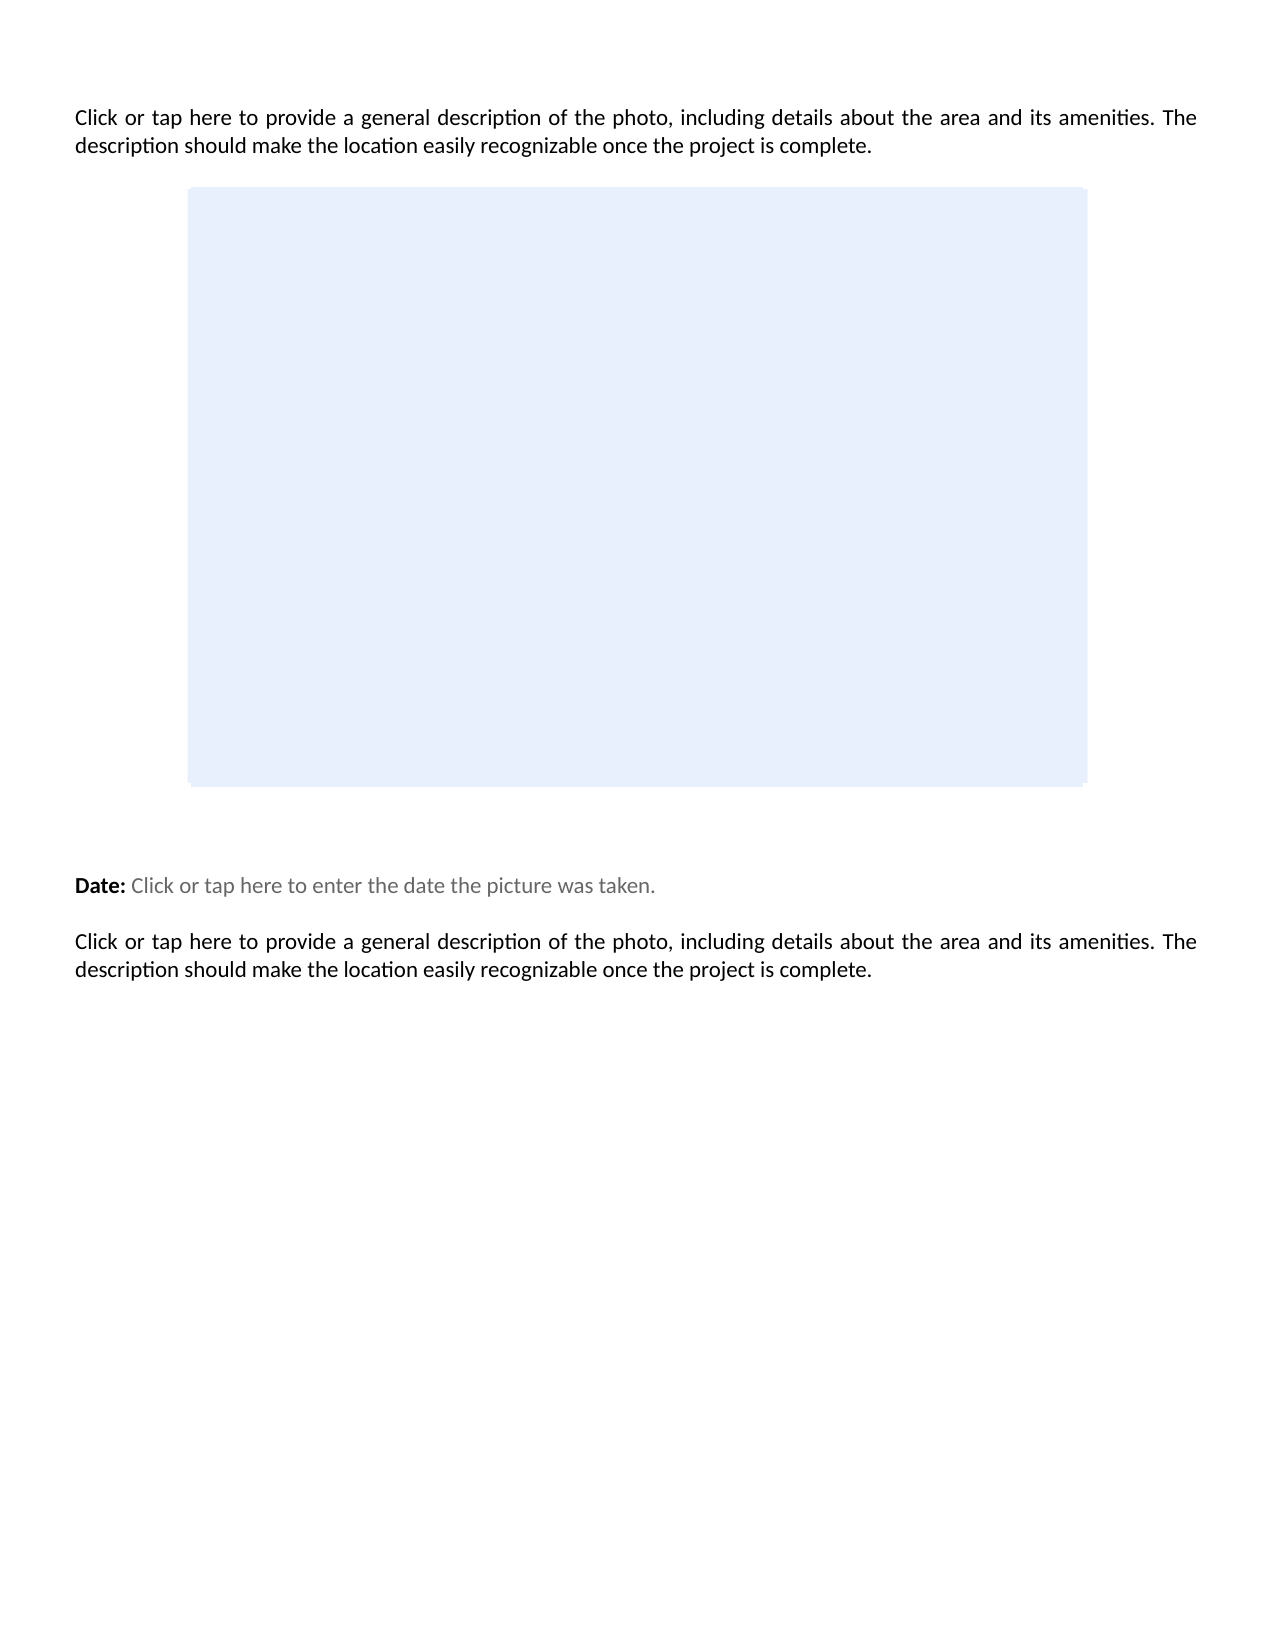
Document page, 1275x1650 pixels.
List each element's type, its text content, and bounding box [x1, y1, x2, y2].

text Date: [75, 871, 1200, 899]
picture [187, 187, 1088, 787]
